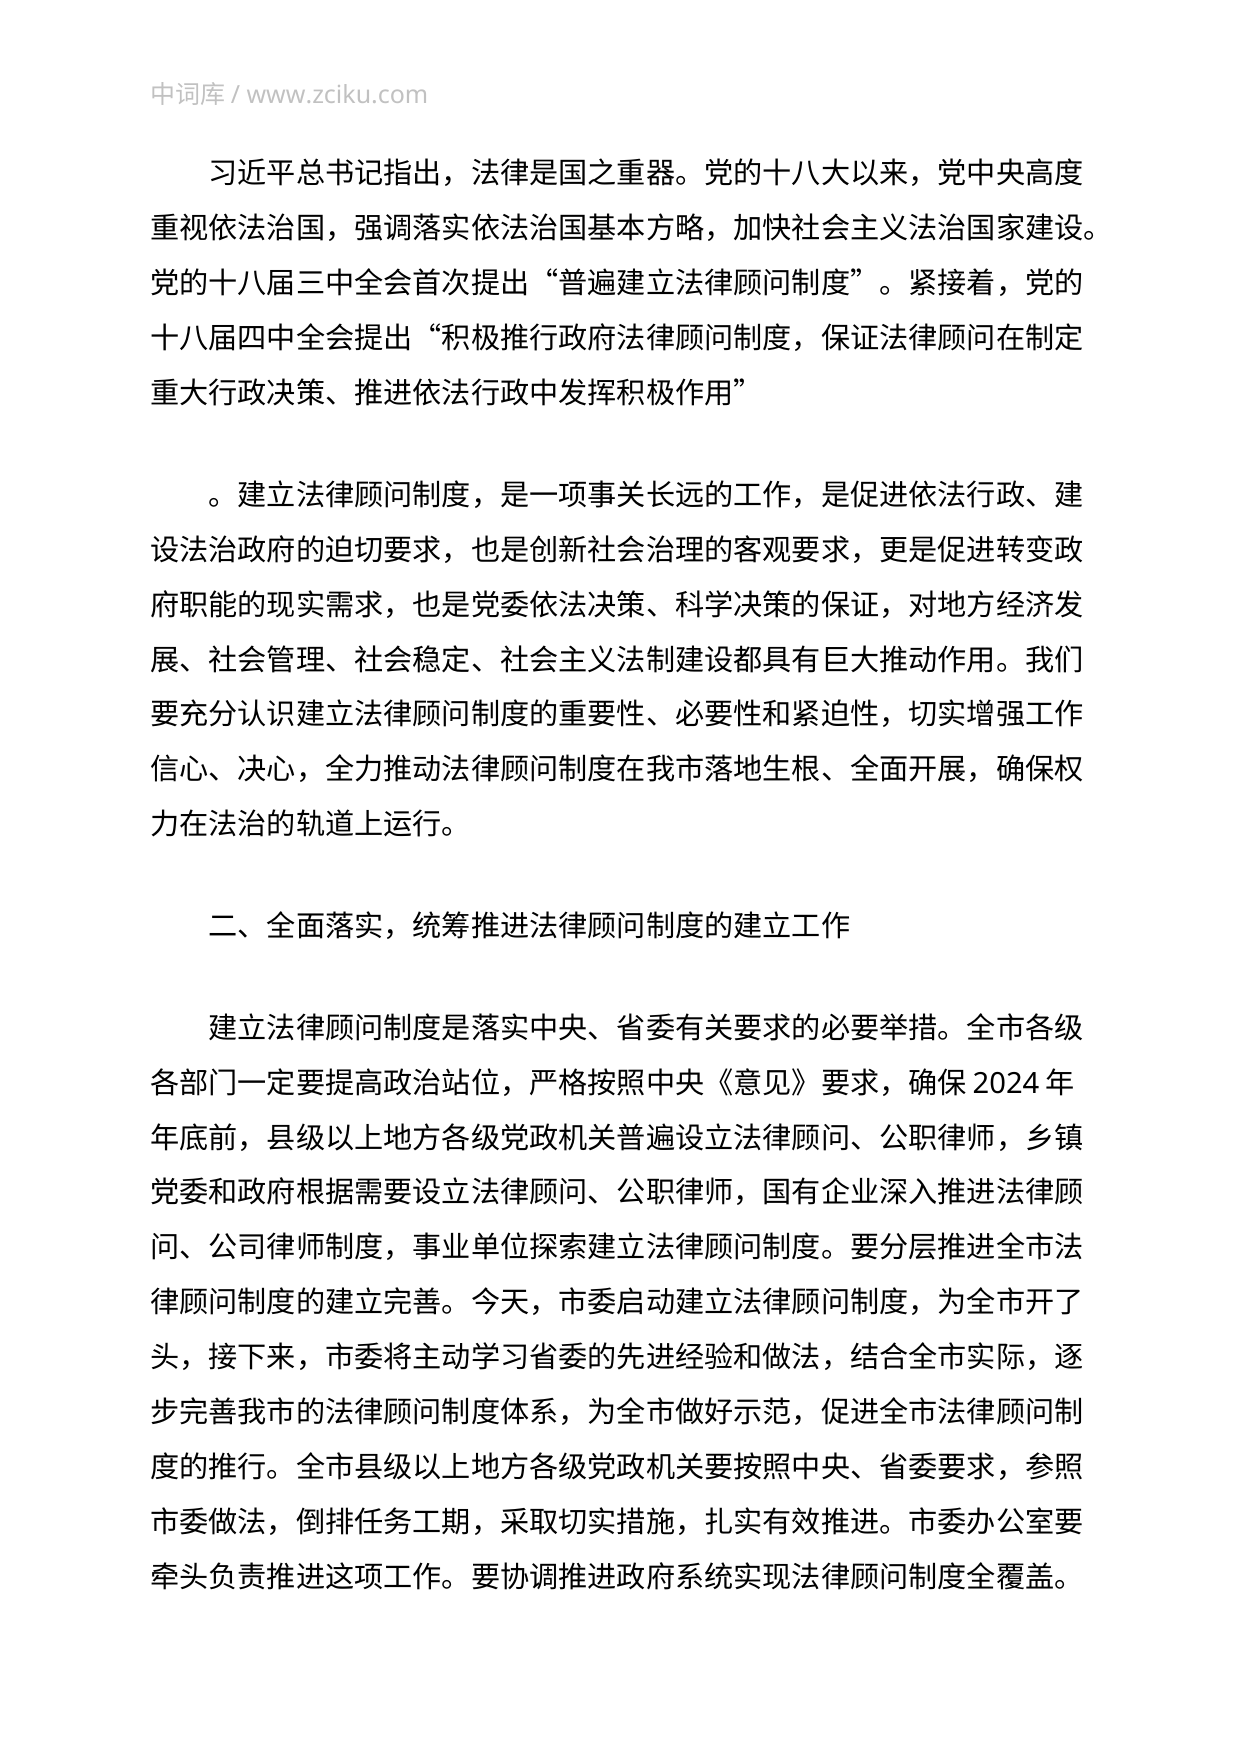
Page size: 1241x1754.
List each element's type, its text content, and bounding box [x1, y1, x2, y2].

text 习近平总书记指出，法律是国之重器。党的十八大以来，党中央高度重视依法治国，强调落实依法治国基本方略，加快社会主义法治国家建设。党的十八届三中全会首次提出“普遍建立法律顾问制度”。紧接着，党的十八届四中全会提出“积极推行政府法律顾问制度，保证法律顾问在制定重大行政决策、推进依法行政中发挥积极作用” [150, 150, 1090, 412]
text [150, 1004, 1090, 1596]
text 。建立法律顾问制度，是一项事关长远的工作，是促进依法行政、建设法治政府的迫切要求，也是创新社会治理的客观要求，更是促进转变政府职能的现实需求，也是党委依法决策、科学决策的保证，对地方经济发展、社会管理、社会稳定、社会主义法制建设都具有巨大推动作用。我们要充分认识建立法律顾问制度的重要性、必要性和紧迫性，切实增强工作信心、决心，全力推动法律顾问制度在我市落地生根、全面开展，确保权力在法治的轨道上运行。 [150, 471, 1090, 843]
text 二、全面落实，统筹推进法律顾问制度的建立工作 [150, 902, 1090, 945]
